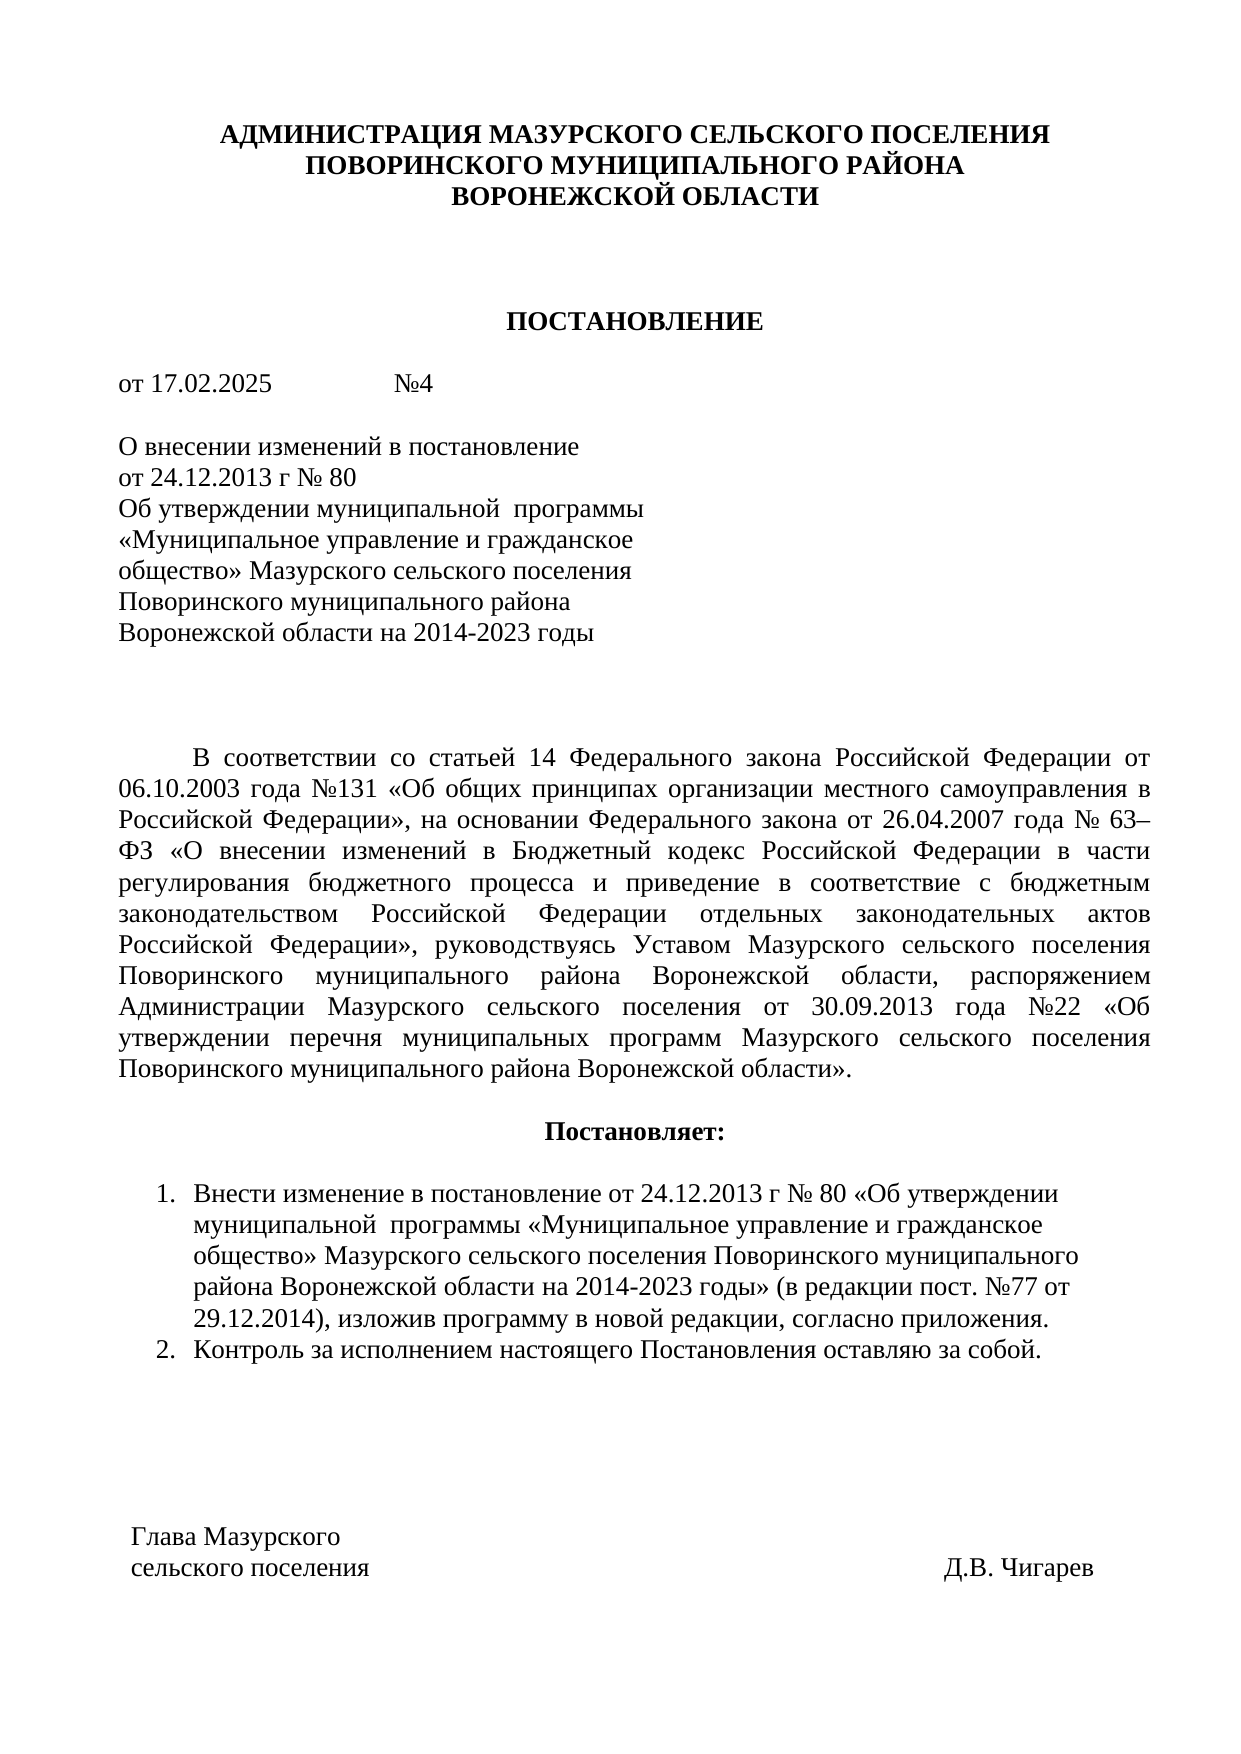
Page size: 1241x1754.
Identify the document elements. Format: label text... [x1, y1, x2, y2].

text ПОВОРИНСКОГО МУНИЦИПАЛЬНОГО РАЙОНА [118, 149, 1152, 180]
text Об утверждении муниципальной программы [118, 492, 1152, 523]
text ПОСТАНОВЛЕНИЕ [118, 305, 1152, 336]
text от 17.02.2025 №4 [118, 367, 1152, 398]
text Постановляет: [118, 1115, 1152, 1146]
list Контроль за исполнением настоящего Постановления оставляю за собой. [156, 1333, 1152, 1364]
text О внесении изменений в постановление от 24.12.2013 г № 80 [118, 429, 1152, 492]
text общество» Мазурского сельского поселения [118, 554, 1152, 585]
text В соответствии со статьей 14 Федерального закона Российской Федерации от 06.10.2003 года №131 «Об общих принципах организации местного самоуправления в Российской Федерации», на основании Федерального закона от 26.04.2007 года № 63–ФЗ «О внесении изменений в Бюджетный кодекс Российской Федерации в части регулирования бюджетного процесса и приведение в соответствие с бюджетным законодательством Российской Федерации отдельных законодательных актов Российской Федерации», руководствуясь Уставом Мазурского сельского поселения Поворинского муниципального района Воронежской области, распоряжением Администрации Мазурского сельского поселения от 30.09.2013 года №22 «Об утверждении перечня муниципальных программ Мазурского сельского поселения Поворинского муниципального района Воронежской области». [118, 741, 1152, 1084]
text «Муниципальное управление и гражданское [118, 523, 1152, 554]
list Внести изменение в постановление от 24.12.2013 г № 80 «Об утверждении муниципальной программы «Муниципальное управление и гражданское общество» Мазурского сельского поселения Поворинского муниципального района Воронежской области на 2014-2023 годы» (в редакции пост. №77 от 29.12.2014), изложив программу в новой редакции, согласно приложения. [156, 1177, 1152, 1333]
text Глава Мазурского [131, 1520, 1152, 1551]
text АДМИНИСТРАЦИЯ МАЗУРСКОГО СЕЛЬСКОГО ПОСЕЛЕНИЯ [118, 118, 1152, 149]
text сельского поселения Д.В. Чигарев [131, 1551, 1152, 1582]
text ВОРОНЕЖСКОЙ ОБЛАСТИ [118, 180, 1152, 212]
text Поворинского муниципального района [118, 585, 1152, 616]
text Воронежской области на 2014-2023 годы [118, 616, 1152, 648]
